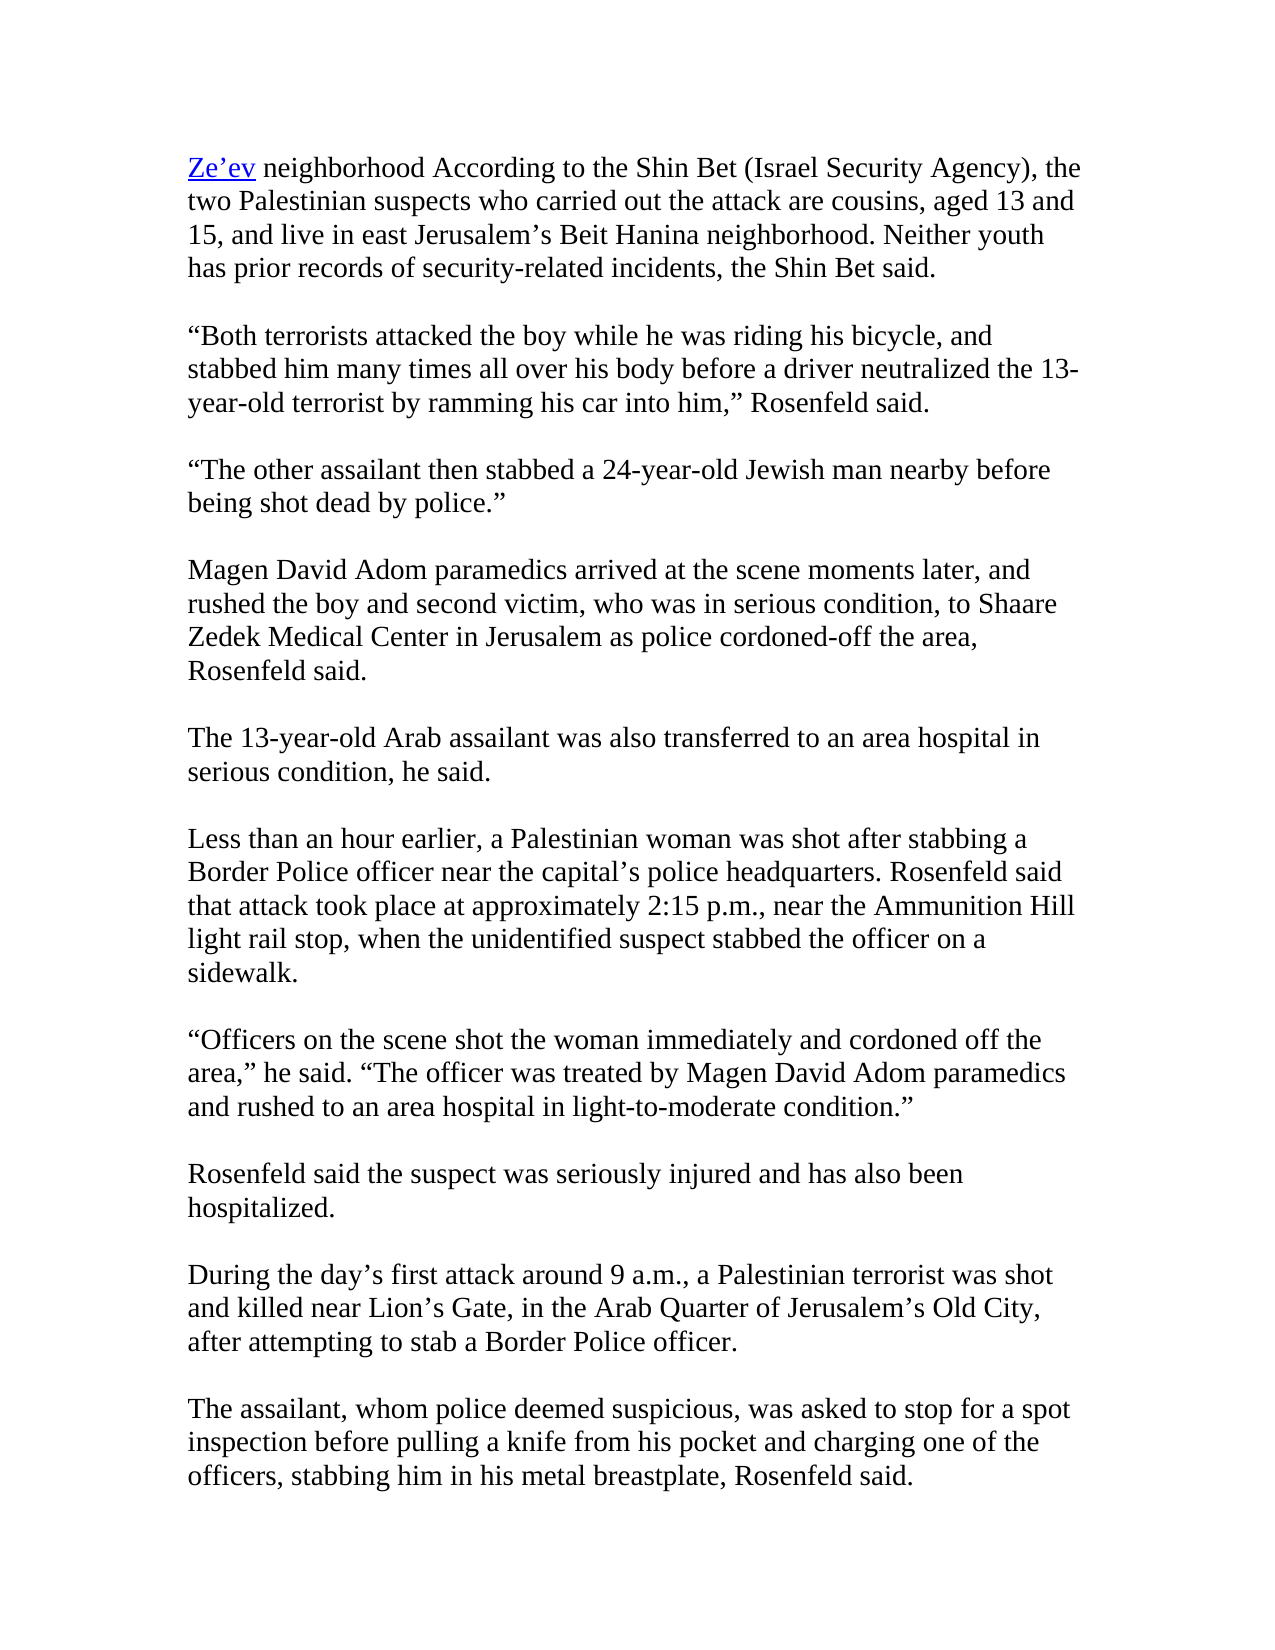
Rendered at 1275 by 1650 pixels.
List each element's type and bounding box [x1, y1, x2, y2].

text [187, 150, 1087, 1492]
